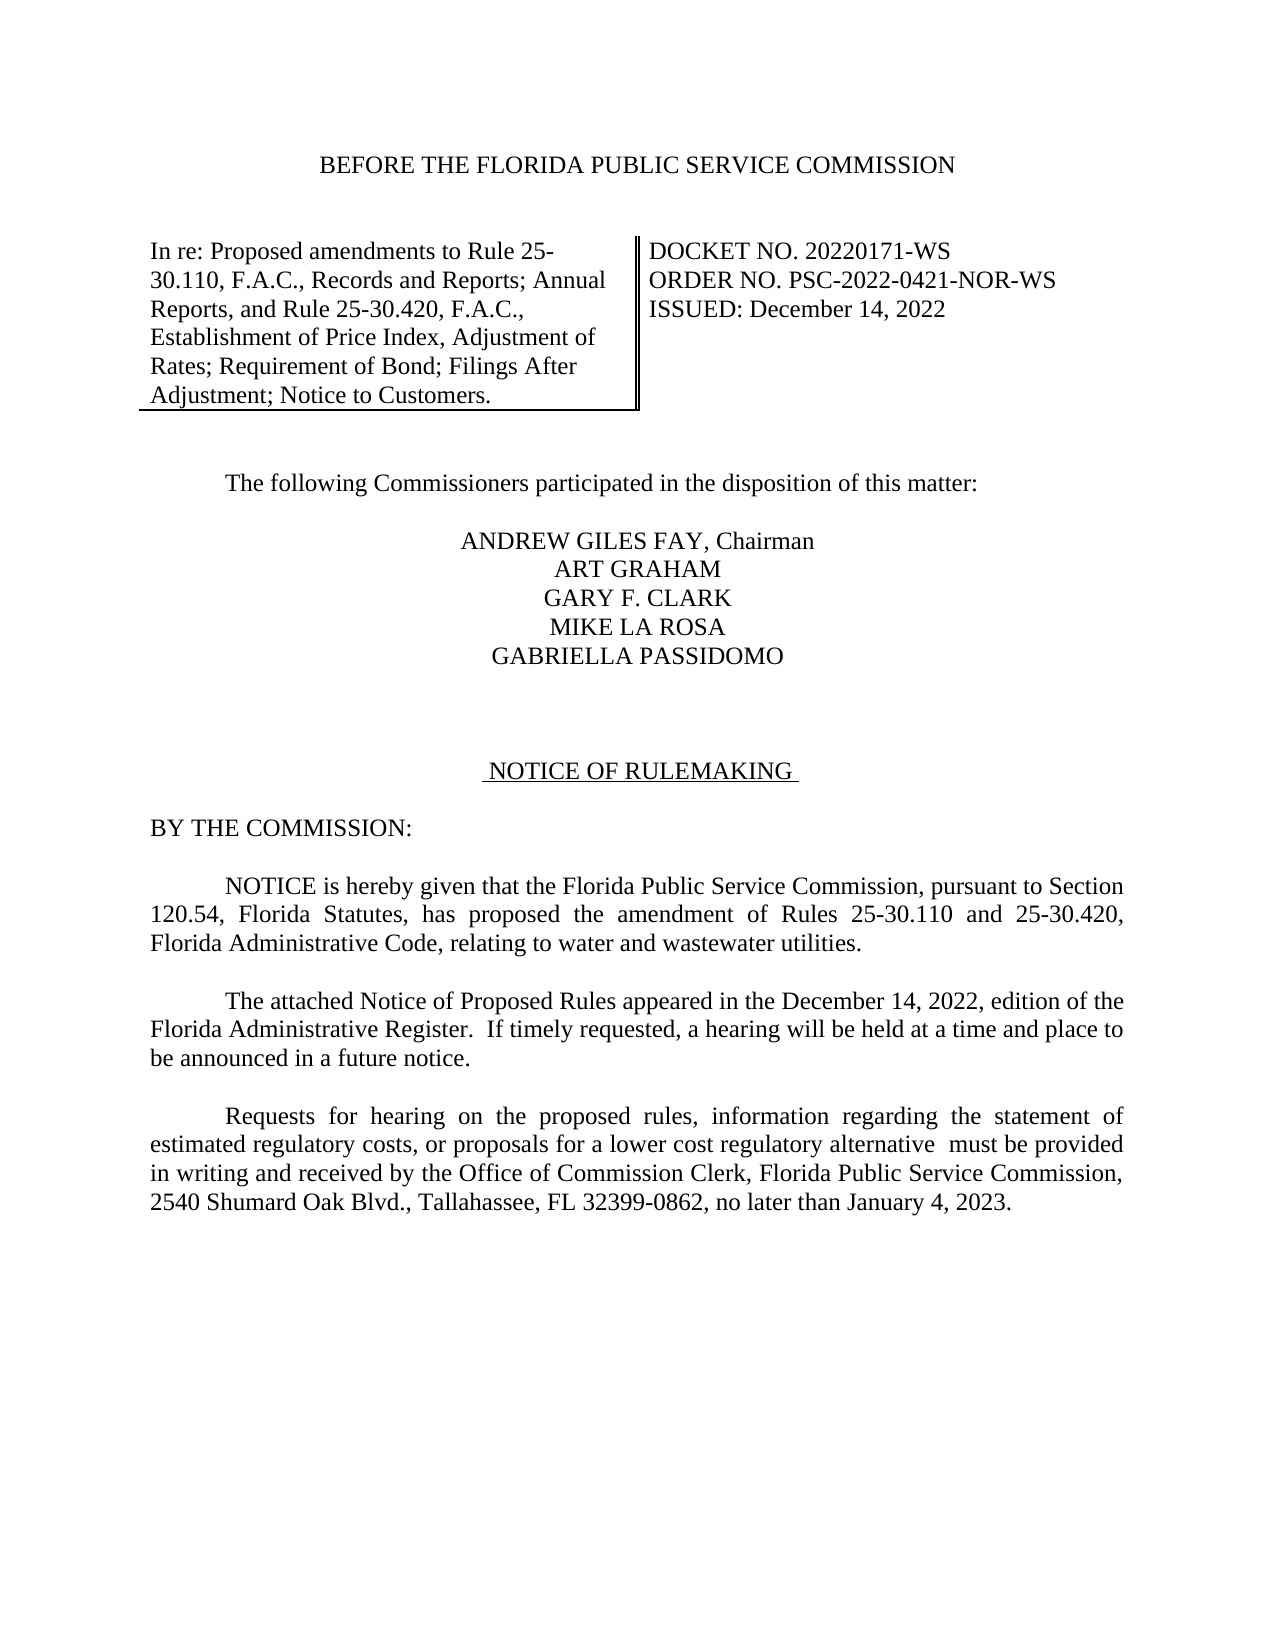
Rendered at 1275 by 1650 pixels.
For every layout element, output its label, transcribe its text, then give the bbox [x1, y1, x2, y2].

text Requests for hearing on the proposed rules, information regarding the statement of estimated regulatory costs, or proposals for a lower cost regulatory alternative must be provided in writing and received by the Office of Commission Clerk, Florida Public Service Commission, 2540 Shumard Oak Blvd., Tallahassee, FL 32399-0862, no later than January 4, 2023. [150, 1101, 1125, 1216]
text BY THE COMMISSION: [150, 813, 1125, 842]
text The attached Notice of Proposed Rules appeared in the December 14, 2022, edition of the Florida Administrative Register. If timely requested, a hearing will be held at a time and place to be announced in a future notice. [150, 986, 1125, 1072]
text ANDREW GILES FAY, Chairman [150, 526, 1125, 554]
text MIKE LA ROSA [150, 612, 1125, 641]
table_header In re: Proposed amendments to Rule 25-30.110, F.A.C., Records and Reports; Annual Reports, and Rule 25-30.420, F.A.C., Establishment of Price Index, Adjustment of Rates; Requirement of Bond; Filings After Adjustment; Notice to Customers. [139, 236, 635, 409]
subtitle BEFORE THE FLORIDA PUBLIC SERVICE COMMISSION [150, 150, 1125, 179]
text NOTICE is hereby given that the Florida Public Service Commission, pursuant to Section 120.54, Florida Statutes, has proposed the amendment of Rules 25-30.110 and 25-30.420, Florida Administrative Code, relating to water and wastewater utilities. [150, 871, 1125, 957]
table_header DOCKET NO. 20220171-WS ORDER NO. PSC-2022-0421-NOR-WS ISSUED: December 14, 2022 [640, 236, 1136, 409]
text The following Commissioners participated in the disposition of this matter: [150, 468, 1125, 497]
text GARY F. CLARK [150, 583, 1125, 612]
text ART GRAHAM [150, 554, 1125, 583]
text NOTICE OF RULEMAKING [150, 756, 1125, 784]
text GABRIELLA PASSIDOMO [150, 641, 1125, 669]
